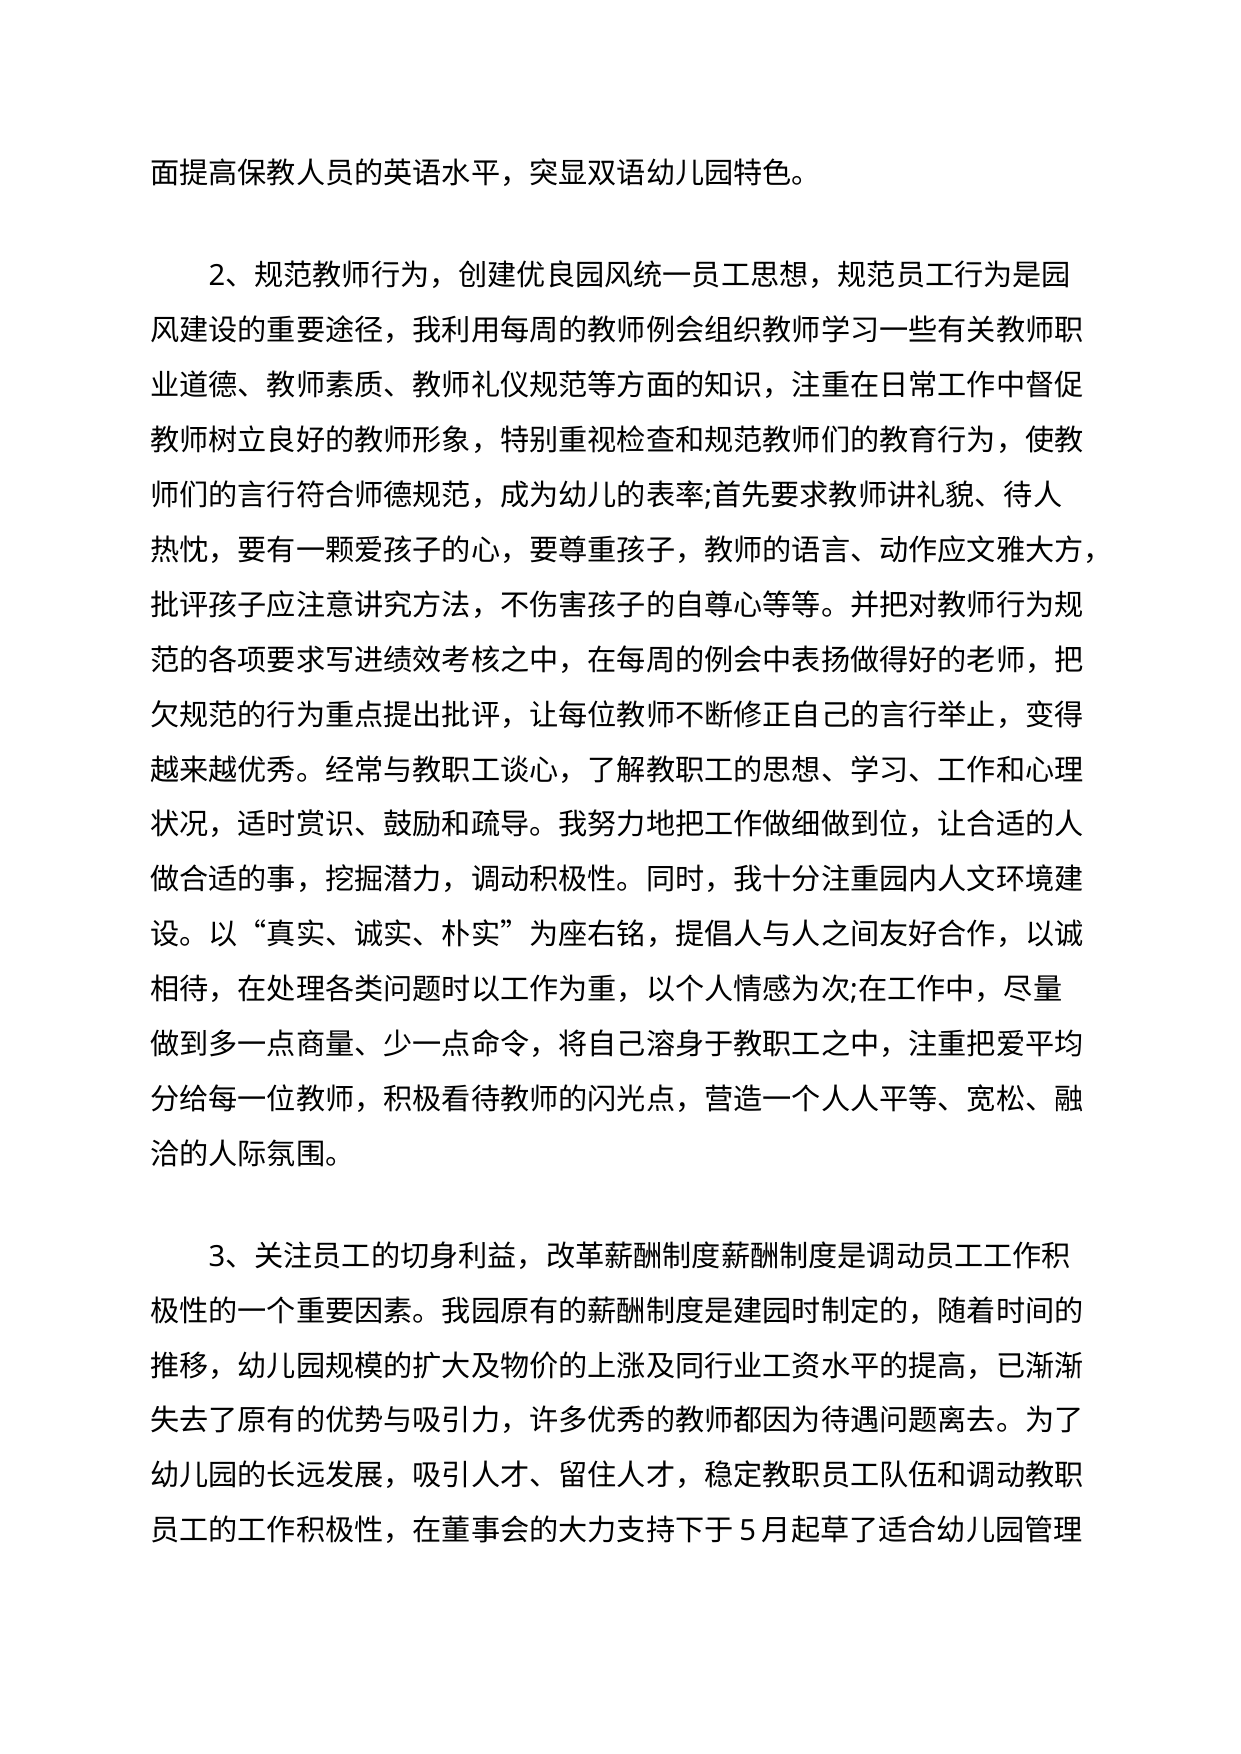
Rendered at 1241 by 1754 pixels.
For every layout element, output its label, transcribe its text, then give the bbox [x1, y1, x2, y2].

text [150, 1232, 1090, 1549]
text 2、规范教师行为，创建优良园风统一员工思想，规范员工行为是园风建设的重要途径，我利用每周的教师例会组织教师学习一些有关教师职业道德、教师素质、教师礼仪规范等方面的知识，注重在日常工作中督促教师树立良好的教师形象，特别重视检查和规范教师们的教育行为，使教师们的言行符合师德规范，成为幼儿的表率;首先要求教师讲礼貌、待人热忱，要有一颗爱孩子的心，要尊重孩子，教师的语言、动作应文雅大方，批评孩子应注意讲究方法，不伤害孩子的自尊心等等。并把对教师行为规范的各项要求写进绩效考核之中，在每周的例会中表扬做得好的老师，把欠规范的行为重点提出批评，让每位教师不断修正自己的言行举止，变得越来越优秀。经常与教职工谈心，了解教职工的思想、学习、工作和心理状况，适时赏识、鼓励和疏导。我努力地把工作做细做到位，让合适的人做合适的事，挖掘潜力，调动积极性。同时，我十分注重园内人文环境建设。以“真实、诚实、朴实”为座右铭，提倡人与人之间友好合作，以诚相待，在处理各类问题时以工作为重，以个人情感为次;在工作中，尽量做到多一点商量、少一点命令，将自己溶身于教职工之中，注重把爱平均分给每一位教师，积极看待教师的闪光点，营造一个人人平等、宽松、融洽的人际氛围。 [150, 252, 1090, 1173]
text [150, 150, 1090, 192]
